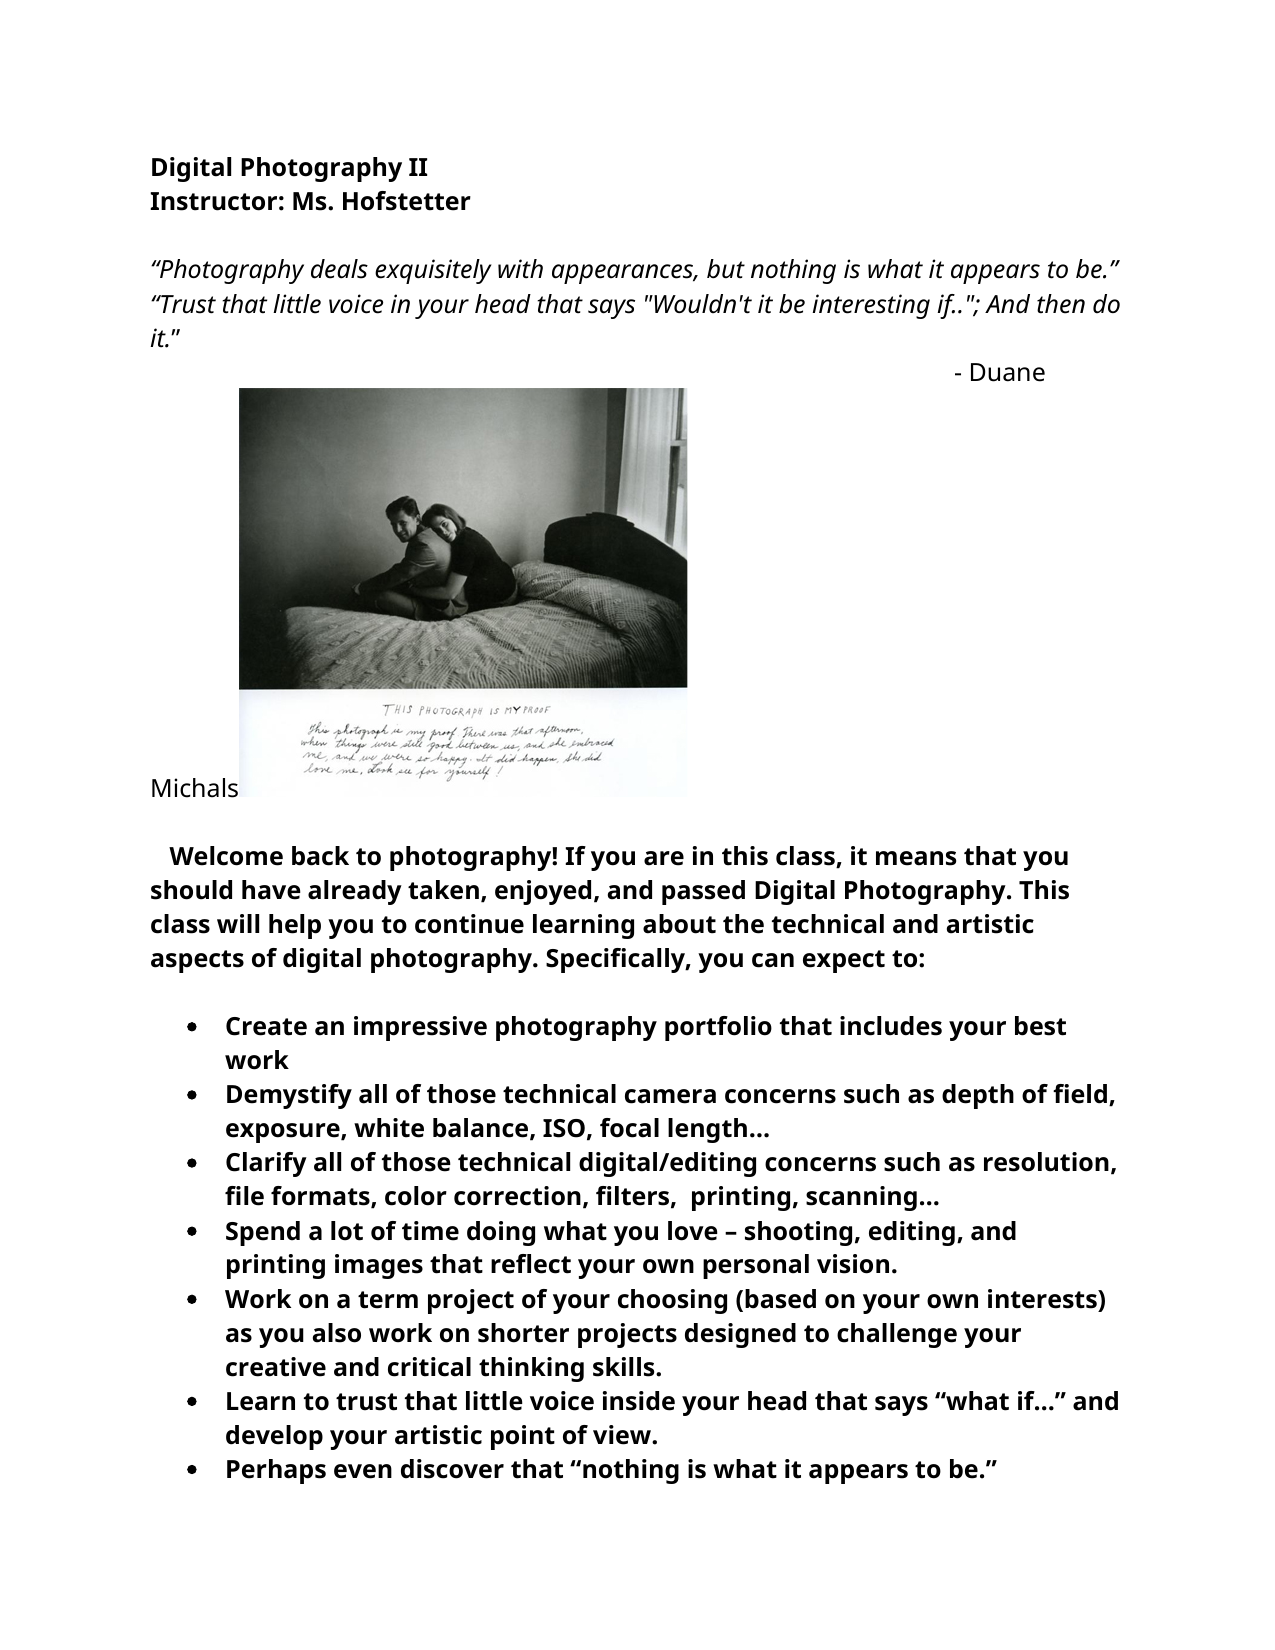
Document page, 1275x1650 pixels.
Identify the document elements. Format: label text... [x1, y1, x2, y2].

list Work on a term project of your choosing (based on your own interests) as you also work on shorter projects designed to challenge your creative and critical thinking skills. [187, 1281, 1125, 1383]
text Welcome back to photography! If you are in this class, it means that you should have already taken, enjoyed, and passed Digital Photography. This class will help you to continue learning about the technical and artistic aspects of digital photography. Specifically, you can expect to: [150, 838, 1125, 975]
picture [239, 388, 688, 797]
list Spend a lot of time doing what you love – shooting, editing, and printing images that reflect your own personal vision. [187, 1213, 1125, 1281]
text “Photography deals exquisitely with appearances, but nothing is what it appears to be.” [150, 252, 1125, 286]
list Learn to trust that little voice inside your head that says “what if…” and develop your artistic point of view. [187, 1383, 1125, 1452]
text “Trust that little voice in your head that says "Wouldn't it be interesting if.."; And then do it.” [150, 286, 1125, 354]
list Demystify all of those technical camera concerns such as depth of field, exposure, white balance, ISO, focal length… [187, 1077, 1125, 1145]
list Clarify all of those technical digital/editing concerns such as resolution, file formats, color correction, filters, printing, scanning… [187, 1145, 1125, 1213]
text Digital Photography II [150, 150, 1125, 184]
text Instructor: Ms. Hofstetter [150, 184, 1125, 218]
list Perhaps even discover that “nothing is what it appears to be.” [187, 1452, 1125, 1486]
list Create an impressive photography portfolio that includes your best work [187, 1009, 1125, 1077]
